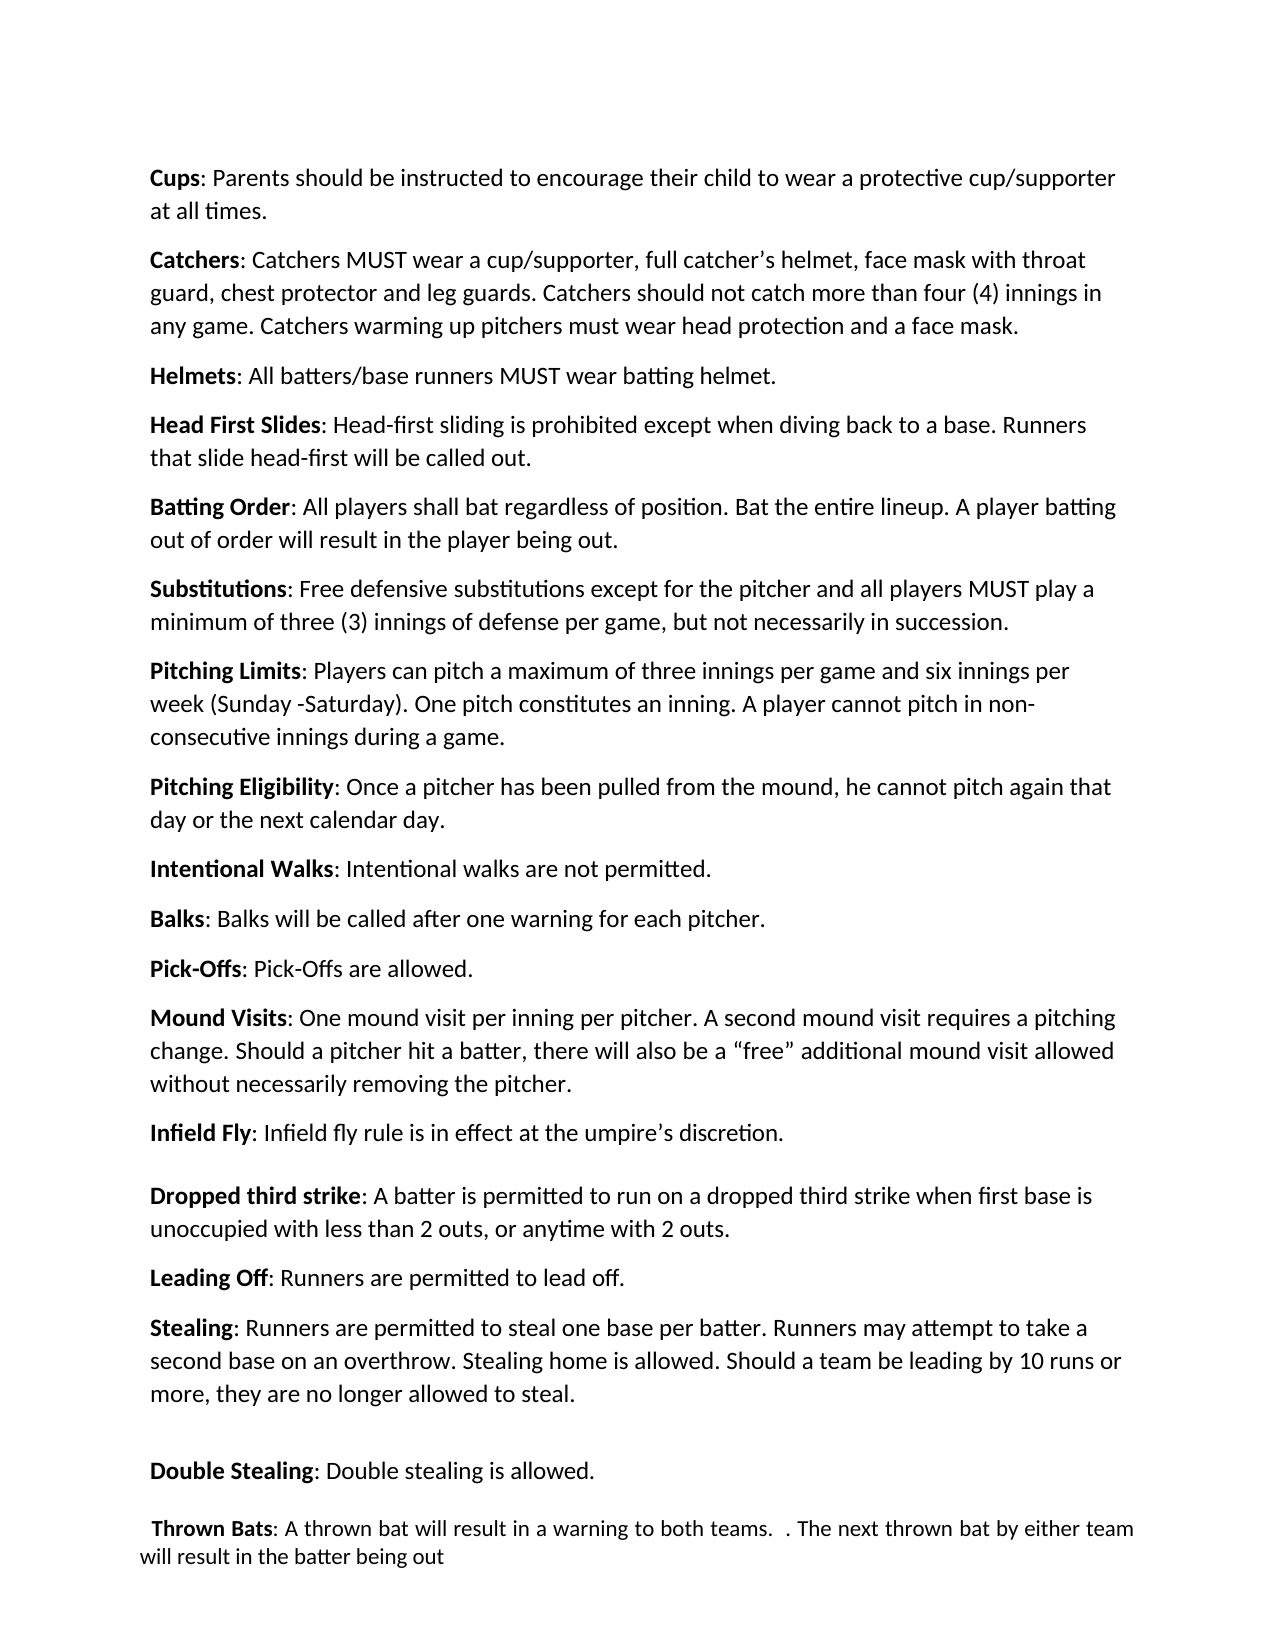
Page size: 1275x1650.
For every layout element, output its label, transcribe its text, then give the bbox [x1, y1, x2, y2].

text Pitching Limits: Players can pitch a maximum of three innings per game and six innings per week (Sunday -Saturday). One pitch constitutes an inning. A player cannot pitch in non- consecutive innings during a game. [150, 655, 1117, 752]
text Pitching Eligibility: Once a pitcher has been pulled from the mound, he cannot pitch again that day or the next calendar day. [150, 771, 1135, 834]
text Catchers: Catchers MUST wear a cup/supporter, full catcher’s helmet, face mask with throat guard, chest protector and leg guards. Catchers should not catch more than four (4) innings in any game. Catchers warming up pitchers must wear head protection and a face mask. [150, 244, 1117, 341]
text Leading Off: Runners are permitted to lead off. [150, 1262, 1135, 1293]
text Thrown Bats: A thrown bat will result in a warning to both teams. . The next thrown bat by either team will result in the batter being out [139, 1514, 1135, 1570]
text Dropped third strike: A batter is permitted to run on a dropped third strike when first base is unoccupied with less than 2 outs, or anytime with 2 outs. [150, 1180, 1135, 1243]
text Double Stealing: Double stealing is allowed. [150, 1456, 1135, 1486]
text Stealing: Runners are permitted to steal one base per batter. Runners may attempt to take a second base on an overthrow. Stealing home is allowed. Should a team be leading by 10 runs or more, they are no longer allowed to steal. [150, 1312, 1135, 1408]
text Substitutions: Free defensive substitutions except for the pitcher and all players MUST play a minimum of three (3) innings of defense per game, but not necessarily in succession. [150, 573, 1135, 636]
text Mound Visits: One mound visit per inning per pitcher. A second mound visit requires a pitching change. Should a pitcher hit a batter, there will also be a “free” additional mound visit allowed without necessarily removing the pitcher. [150, 1002, 1116, 1099]
text Batting Order: All players shall bat regardless of position. Bat the entire lineup. A player batting out of order will result in the player being out. [150, 491, 1135, 554]
text Infield Fly: Infield fly rule is in effect at the umpire’s discretion. [150, 1117, 1135, 1148]
text Head First Slides: Head-first sliding is prohibited except when diving back to a base. Runners that slide head-first will be called out. [150, 409, 1121, 473]
text Cups: Parents should be instructed to encourage their child to wear a protective cup/supporter at all times. [150, 162, 1117, 226]
text Helmets: All batters/base runners MUST wear batting helmet. [150, 360, 1135, 390]
text Intentional Walks: Intentional walks are not permitted. Balks: Balks will be called after one warning for each pitcher. Pick-Offs: Pick-Offs are allowed. [150, 853, 767, 983]
